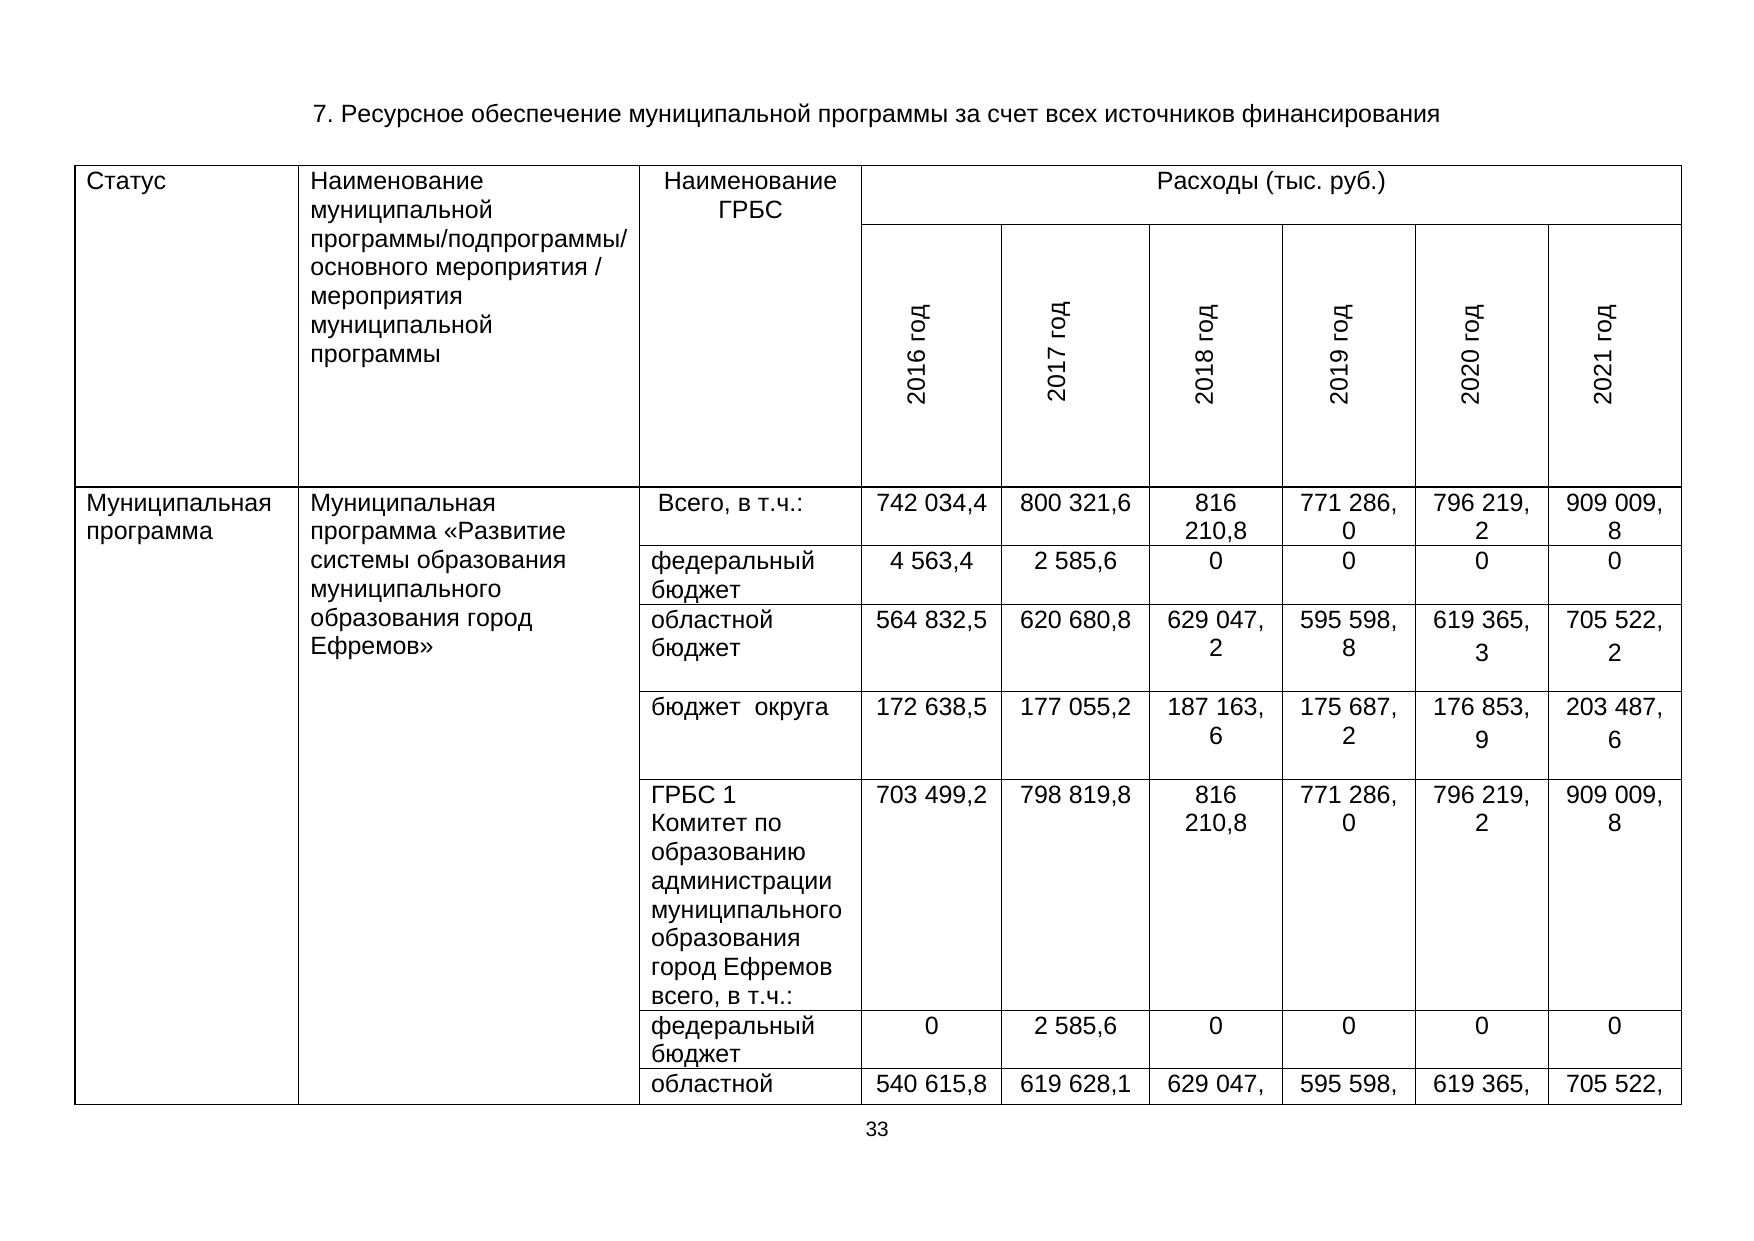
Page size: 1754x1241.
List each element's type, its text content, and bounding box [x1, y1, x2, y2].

table_cell 629 047,2 [1150, 605, 1282, 691]
table_cell 816 210,8 [1150, 488, 1282, 545]
table_cell 595 598,8 [1283, 1069, 1415, 1104]
table_cell 177 055,2 [1002, 692, 1149, 778]
table_cell 816 210,8 [1150, 780, 1282, 1009]
table_cell 0 [862, 1011, 1001, 1068]
table_cell областной бюджет [640, 605, 861, 691]
table_cell 0 [1549, 1011, 1681, 1068]
table_cell 203 487,6 [1549, 692, 1681, 778]
table_cell 0 [1283, 546, 1415, 603]
table_cell 798 819,8 [1002, 780, 1149, 1009]
table_cell федеральный бюджет [640, 546, 861, 603]
table_cell 2021 год [1549, 225, 1681, 486]
table_header Расходы (тыс. руб.) [862, 166, 1681, 223]
table_cell 0 [1416, 1011, 1548, 1068]
table_cell 176 853,9 [1416, 692, 1548, 778]
table_cell 619 628,1 [1002, 1069, 1149, 1104]
table_cell 540 615,8 [862, 1069, 1001, 1104]
table_cell 2 585,6 [1002, 546, 1149, 603]
table_cell 0 [1150, 1011, 1282, 1068]
table_cell 771 286,0 [1283, 780, 1415, 1009]
table_cell 705 522,2 [1549, 1069, 1681, 1104]
table_cell 619 365,3 [1416, 605, 1548, 691]
table_cell 0 [1283, 1011, 1415, 1068]
text 7. Ресурсное обеспечение муниципальной программы за счет всех источников финансирования [75, 99, 1679, 128]
table_cell 0 [1416, 546, 1548, 603]
table_cell 595 598,8 [1283, 605, 1415, 691]
table_cell 796 219,2 [1416, 488, 1548, 545]
table_cell 2 585,6 [1002, 1011, 1149, 1068]
table_cell 0 [1150, 546, 1282, 603]
table_cell 2020 год [1416, 225, 1548, 486]
table_cell 2019 год [1283, 225, 1415, 486]
table_cell федеральный бюджет [640, 1011, 861, 1068]
table_cell 620 680,8 [1002, 605, 1149, 691]
table_cell 619 365,3 [1416, 1069, 1548, 1104]
table_cell 909 009,8 [1549, 488, 1681, 545]
table_cell Всего, в т.ч.: [640, 488, 861, 545]
table_cell 4 563,4 [862, 546, 1001, 603]
table_cell 703 499,2 [862, 780, 1001, 1009]
table_cell 175 687,2 [1283, 692, 1415, 778]
table_cell 771 286,0 [1283, 488, 1415, 545]
table_cell Муниципальная программа «Развитие системы образования муниципального образования город Ефремов» [299, 488, 639, 1104]
table_cell 705 522,2 [1549, 605, 1681, 691]
table_cell бюджет округа [640, 692, 861, 778]
table_cell 796 219,2 [1416, 780, 1548, 1009]
table_cell 2018 год [1150, 225, 1282, 486]
table_cell 564 832,5 [862, 605, 1001, 691]
table_header Наименование ГРБС [640, 166, 861, 486]
table_header Статус [76, 166, 298, 486]
table_cell 2017 год [1002, 225, 1149, 486]
table_cell областной бюджет [640, 1069, 861, 1104]
table_cell 172 638,5 [862, 692, 1001, 778]
table_cell 0 [1549, 546, 1681, 603]
table_cell 909 009,8 [1549, 780, 1681, 1009]
table_cell ГРБС 1 Комитет по образованию администрации муниципального образования город Ефремов всего, в т.ч.: [640, 780, 861, 1009]
table_cell 187 163,6 [1150, 692, 1282, 778]
table_cell Муниципальная программа [76, 488, 298, 1104]
table_cell 800 321,6 [1002, 488, 1149, 545]
table_cell 2016 год [862, 225, 1001, 486]
table_cell 742 034,4 [862, 488, 1001, 545]
table_header Наименование муниципальной программы/подпрограммы/ основного мероприятия / мероприятия муниципальной программы [299, 166, 639, 486]
table_cell 629 047,2 [1150, 1069, 1282, 1104]
